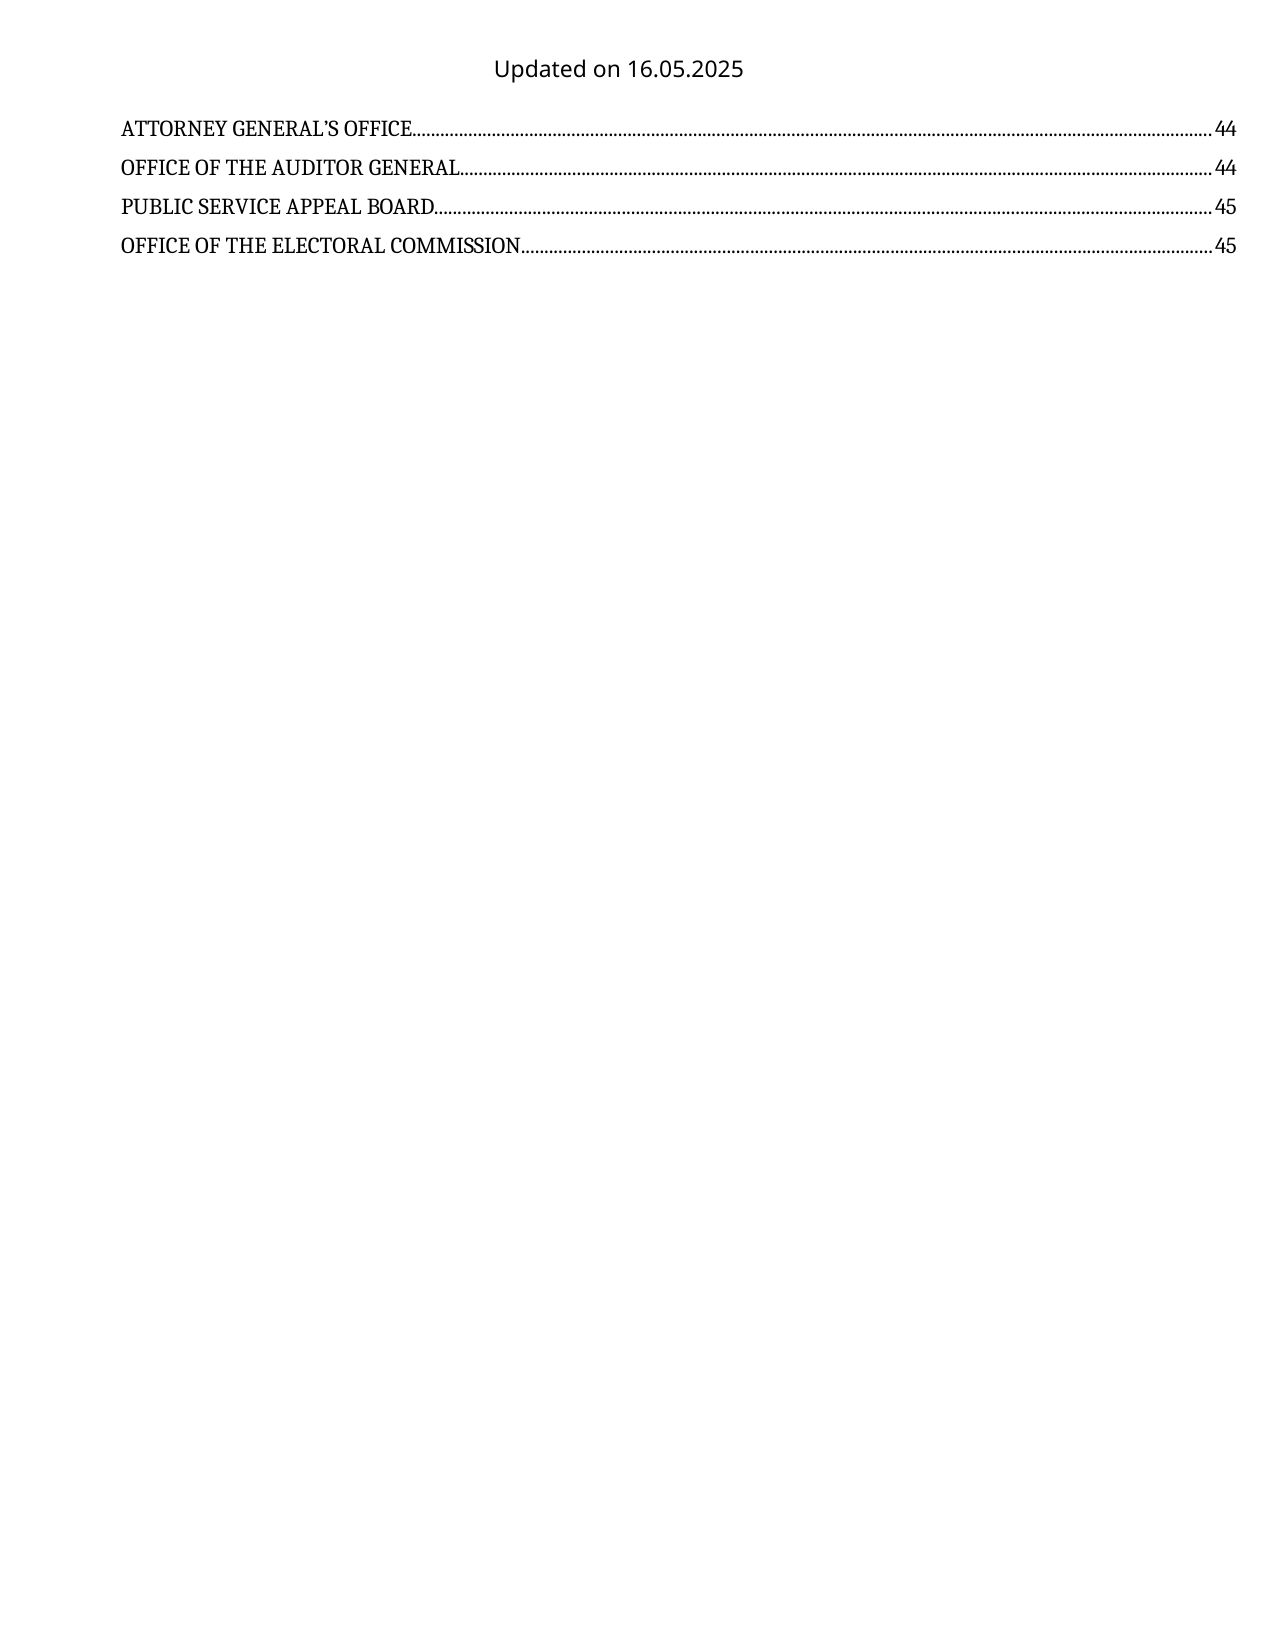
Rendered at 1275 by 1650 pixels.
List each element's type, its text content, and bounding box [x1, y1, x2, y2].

text OFFICE OF THE AUDITOR GENERAL 44 [121, 155, 1237, 181]
text OFFICE OF THE ELECTORAL COMMISSION 45 [121, 232, 1237, 259]
text PUBLIC SERVICE APPEAL BOARD 45 [121, 193, 1237, 220]
text ATTORNEY GENERAL’S OFFICE 44 [121, 116, 1237, 142]
